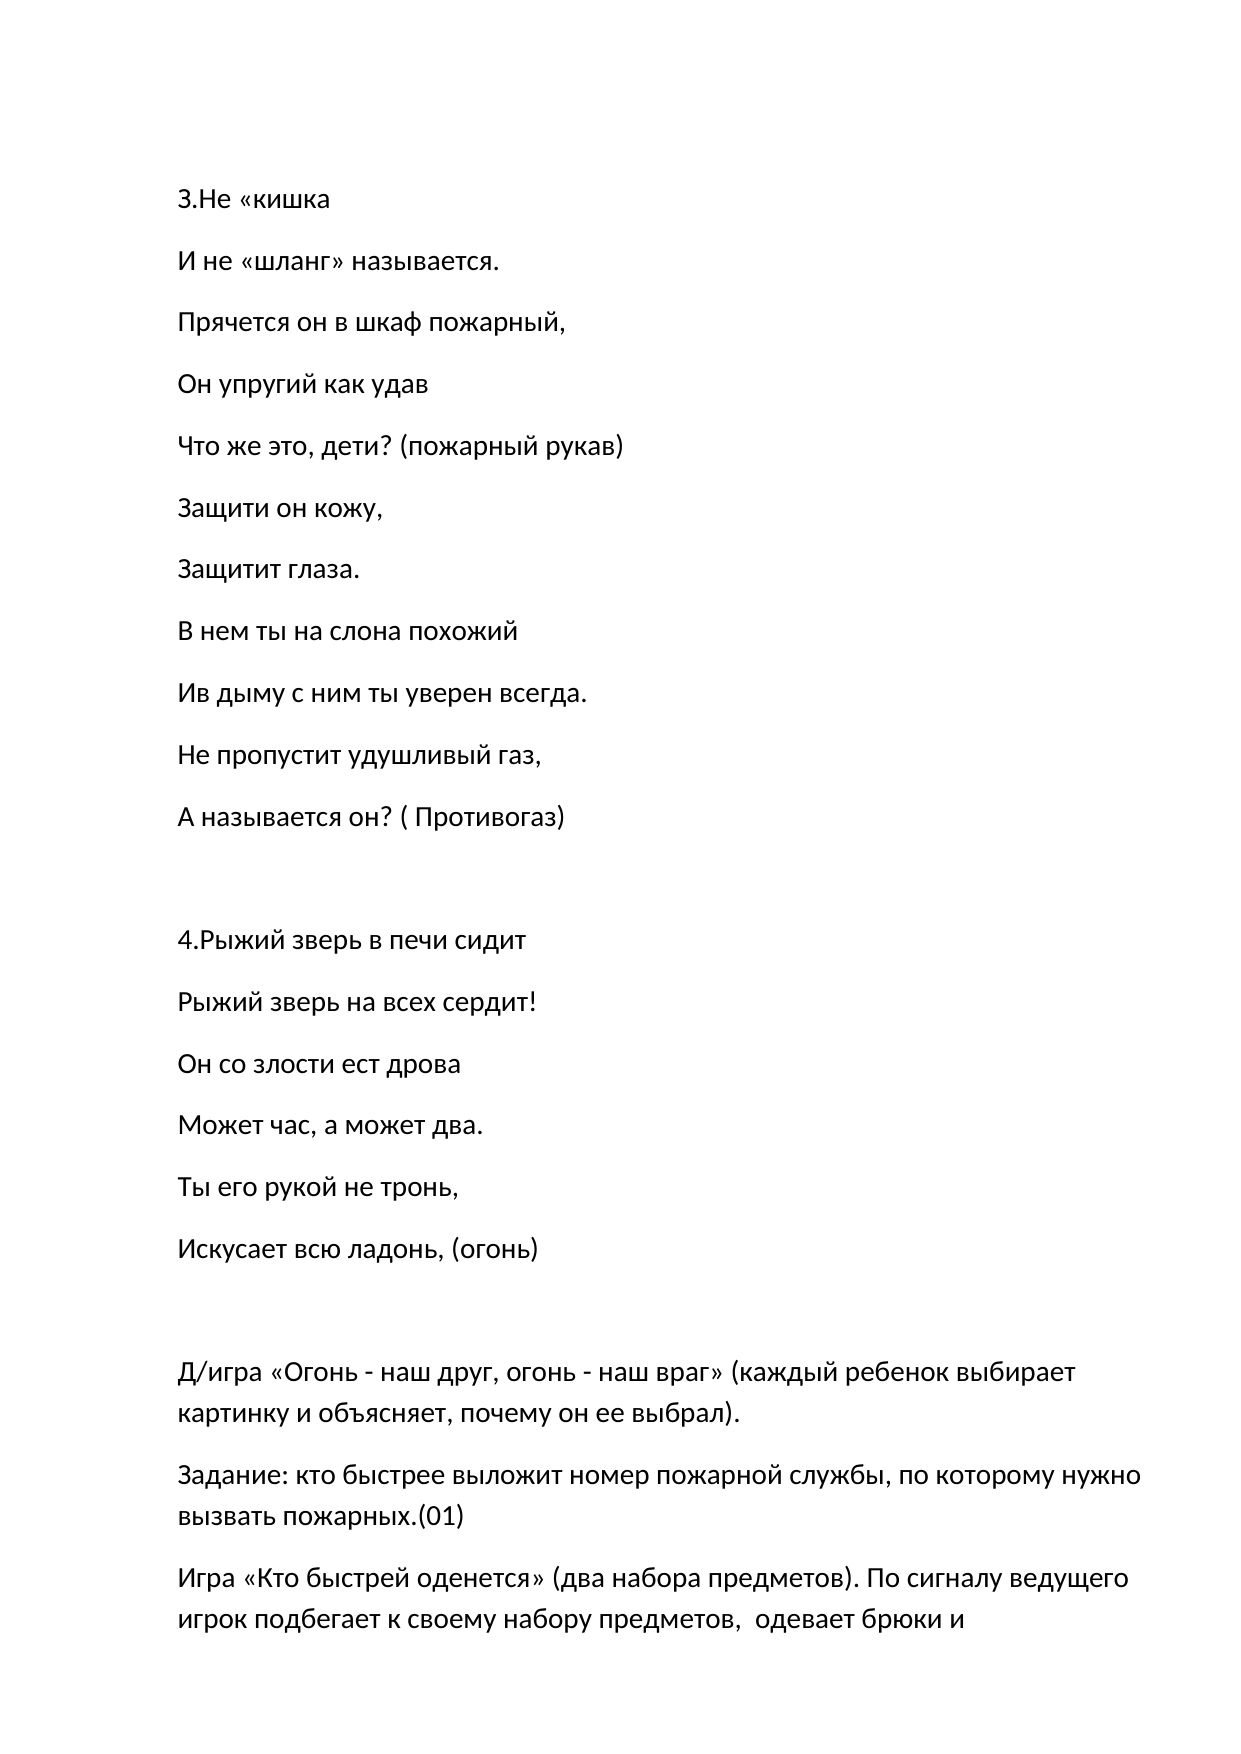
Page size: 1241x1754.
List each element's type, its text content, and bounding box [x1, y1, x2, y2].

text Прячется он в шкаф пожарный, [177, 303, 1152, 339]
text Не пропустит удушливый газ, [177, 736, 1152, 771]
text Задание: кто быстрее выложит номер пожарной службы, по которому нужно вызвать пожарных.(01) [177, 1456, 1152, 1533]
text Защити он кожу, [177, 489, 1152, 524]
text Защитит глаза. [177, 551, 1152, 586]
text В нем ты на слона похожий [177, 612, 1152, 648]
text Рыжий зверь на всех сердит! [177, 983, 1152, 1018]
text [177, 1559, 1152, 1636]
text Что же это, дети? (пожарный рукав) [177, 427, 1152, 463]
text Ив дыму с ним ты уверен всегда. [177, 674, 1152, 710]
text Ты его рукой не тронь, [177, 1168, 1152, 1204]
text Он со злости ест дрова [177, 1045, 1152, 1080]
text Искусает всю ладонь, (огонь) [177, 1230, 1152, 1266]
text А называется он? ( Противогаз) [177, 798, 1152, 833]
text З.Не «кишка [177, 180, 1152, 216]
text И не «шланг» называется. [177, 242, 1152, 277]
text 4.Рыжий зверь в печи сидит [177, 921, 1152, 957]
text Д/игра «Огонь - наш друг, огонь - наш враг» (каждый ребенок выбирает картинку и объясняет, почему он ее выбрал). [177, 1353, 1152, 1430]
text Он упругий как удав [177, 365, 1152, 401]
text Может час, а может два. [177, 1106, 1152, 1142]
